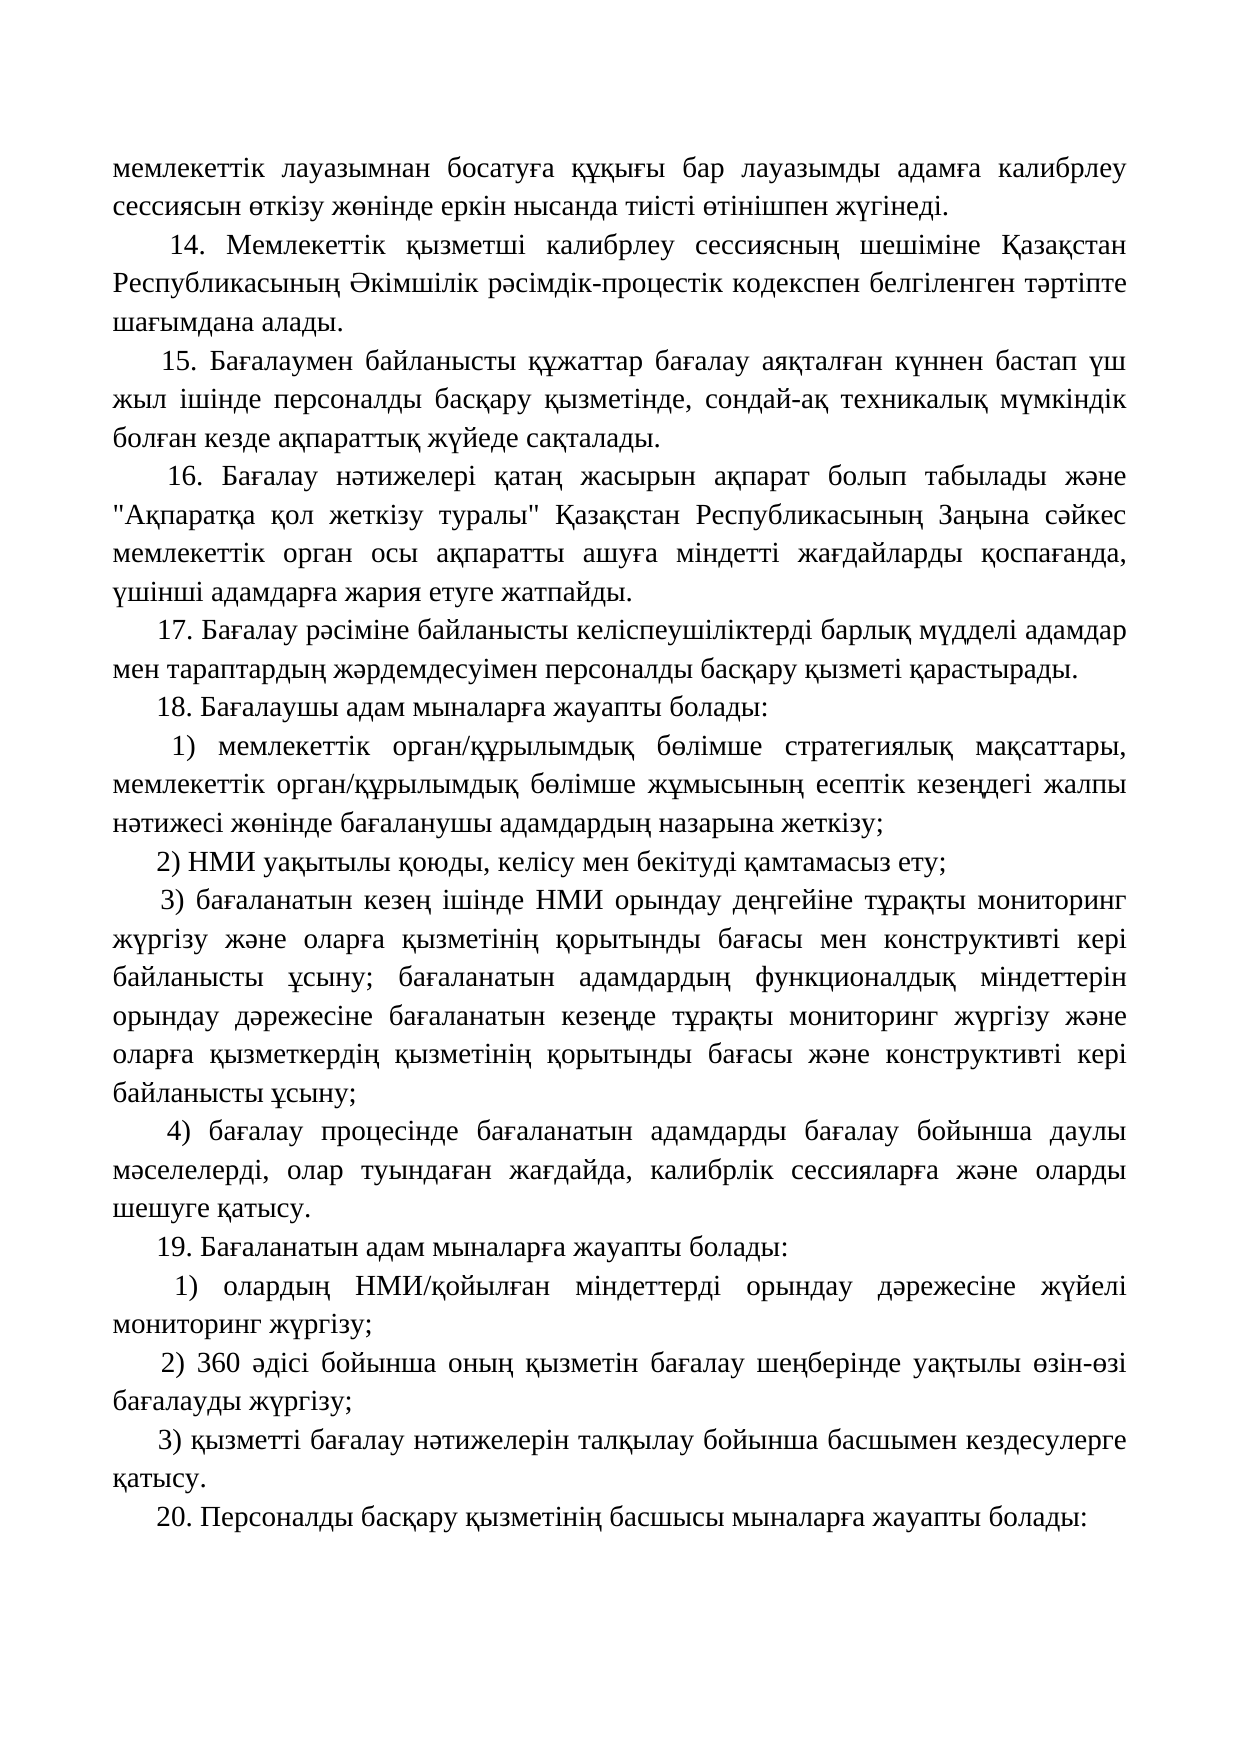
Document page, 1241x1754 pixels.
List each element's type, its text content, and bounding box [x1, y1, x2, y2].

text 4) бағалау процесінде бағаланатын адамдарды бағалау бойынша даулы мәселелерді, олар туындаған жағдайда, калибрлік сессияларға және оларды шешуге қатысу. [112, 1113, 1128, 1224]
text 15. Бағалаумен байланысты құжаттар бағалау аяқталған күннен бастап үш жыл ішінде персоналды басқару қызметінде, сондай-ақ техникалық мүмкіндік болған кезде ақпараттық жүйеде сақталады. [112, 343, 1128, 453]
text 14. Мемлекеттік қызметші калибрлеу сессиясның шешіміне Қазақстан Республикасының Әкімшілік рәсімдік-процестік кодекспен белгіленген тәртіпте шағымдана алады. [112, 227, 1128, 338]
text 2) НМИ уақытылы қоюды, келісу мен бекітуді қамтамасыз ету; [112, 844, 1128, 877]
text 16. Бағалау нәтижелері қатаң жасырын ақпарат болып табылады және "Ақпаратқа қол жеткізу туралы" Қазақстан Республикасының Заңына сәйкес мемлекеттік орган осы ақпаратты ашуға міндетті жағдайларды қоспағанда, үшінші адамдарға жария етуге жатпайды. [112, 458, 1128, 607]
text 19. Бағаланатын адам мыналарға жауапты болады: [112, 1229, 1128, 1263]
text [112, 150, 1128, 222]
text 2) 360 әдісі бойынша оның қызметін бағалау шеңберінде уақтылы өзін-өзі бағалауды жүргізу; [112, 1345, 1128, 1417]
text 3) қызметті бағалау нәтижелерін талқылау бойынша басшымен кездесулерге қатысу. [112, 1422, 1128, 1494]
text 3) бағаланатын кезең ішінде НМИ орындау деңгейіне тұрақты мониторинг жүргізу және оларға қызметінің қорытынды бағасы мен конструктивті кері байланысты ұсыну; бағаланатын адамдардың функционалдық міндеттерін орындау дәрежесіне бағаланатын кезеңде тұрақты мониторинг жүргізу және оларға қызметкердің қызметінің қорытынды бағасы және конструктивті кері байланысты ұсыну; [112, 882, 1128, 1108]
text 1) мемлекеттік орган/құрылымдық бөлімше стратегиялық мақсаттары, мемлекеттік орган/құрылымдық бөлімше жұмысының есептік кезеңдегі жалпы нәтижесі жөнінде бағаланушы адамдардың назарына жеткізу; [112, 728, 1128, 839]
text 17. Бағалау рәсіміне байланысты келіспеушіліктерді барлық мүдделі адамдар мен тараптардың жәрдемдесуімен персоналды басқару қызметі қарастырады. [112, 612, 1128, 684]
text 18. Бағалаушы адам мыналарға жауапты болады: [112, 689, 1128, 723]
text 20. Персоналды басқару қызметінің басшысы мыналарға жауапты болады: [112, 1499, 1128, 1532]
text 1) олардың НМИ/қойылған міндеттерді орындау дәрежесіне жүйелі мониторинг жүргізу; [112, 1268, 1128, 1340]
